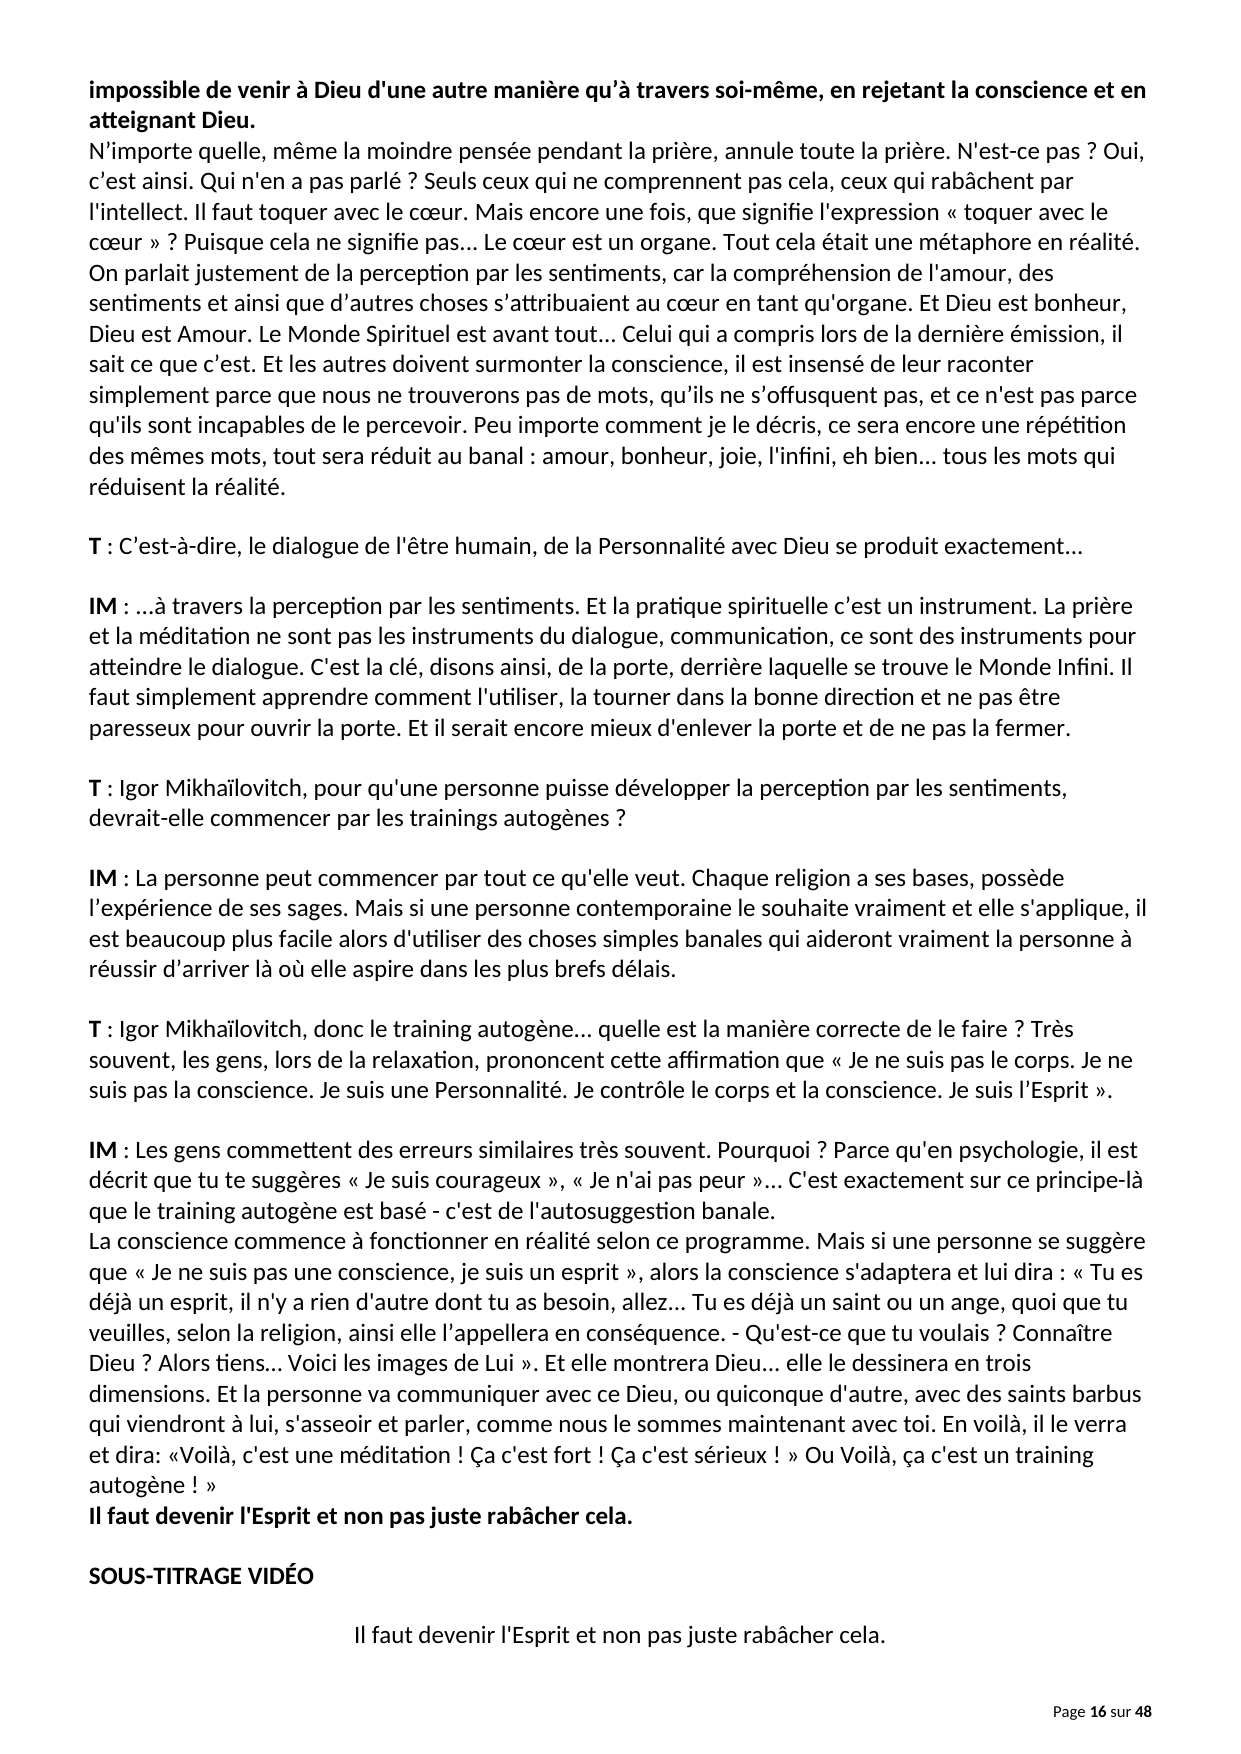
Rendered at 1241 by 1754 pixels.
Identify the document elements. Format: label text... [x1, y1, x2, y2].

text T : Igor Mikhaïlovitch, pour qu'une personne puisse développer la perception par les sentiments, devrait-elle commencer par les trainings autogènes ? [89, 772, 1152, 833]
text T : Igor Mikhaïlovitch, donc le training autogène... quelle est la manière correcte de le faire ? Très souvent, les gens, lors de la relaxation, prononcent cette affirmation que « Je ne suis pas le corps. Je ne suis pas la conscience. Je suis une Personnalité. Je contrôle le corps et la conscience. Je suis l’Esprit ». [89, 1013, 1152, 1105]
text IM : ...à travers la perception par les sentiments. Et la pratique spirituelle c’est un instrument. La prière et la méditation ne sont pas les instruments du dialogue, communication, ce sont des instruments pour atteindre le dialogue. C'est la clé, disons ainsi, de la porte, derrière laquelle se trouve le Monde Infini. Il faut simplement apprendre comment l'utiliser, la tourner dans la bonne direction et ne pas être paresseux pour ouvrir la porte. Et il serait encore mieux d'enlever la porte et de ne pas la fermer. [89, 590, 1152, 743]
text Il faut devenir l'Esprit et non pas juste rabâcher cela. [89, 1619, 1152, 1650]
text IM : La personne peut commencer par tout ce qu'elle veut. Chaque religion a ses bases, possède l’expérience de ses sages. Mais si une personne contemporaine le souhaite vraiment et elle s'applique, il est beaucoup plus facile alors d'utiliser des choses simples banales qui aideront vraiment la personne à réussir d’arriver là où elle aspire dans les plus brefs délais. [89, 862, 1152, 984]
text T : C’est-à-dire, le dialogue de l'être humain, de la Personnalité avec Dieu se produit exactement... [89, 530, 1152, 561]
text SOUS-TITRAGE VIDÉO [89, 1560, 1152, 1590]
text IM : Les gens commettent des erreurs similaires très souvent. Pourquoi ? Parce qu'en psychologie, il est décrit que tu te suggères « Je suis courageux », « Je n'ai pas peur »... C'est exactement sur ce principe-là que le training autogène est basé - c'est de l'autosuggestion banale. La conscience commence à fonctionner en réalité selon ce programme. Mais si une personne se suggère que « Je ne suis pas une conscience, je suis un esprit », alors la conscience s'adaptera et lui dira : « Tu es déjà un esprit, il n'y a rien d'autre dont tu as besoin, allez... Tu es déjà un saint ou un ange, quoi que tu veuilles, selon la religion, ainsi elle l’appellera en conséquence. - Qu'est-ce que tu voulais ? Connaître Dieu ? Alors tiens… Voici les images de Lui ». Et elle montrera Dieu... elle le dessinera en trois dimensions. Et la personne va communiquer avec ce Dieu, ou quiconque d'autre, avec des saints barbus qui viendront à lui, s'asseoir et parler, comme nous le sommes maintenant avec toi. En voilà, il le verra et dira: «Voilà, c'est une méditation ! Ça c'est fort ! Ça c'est sérieux ! » Ou Voilà, ça c'est un training autogène ! » Il faut devenir l'Esprit et non pas juste rabâcher cela. [89, 1134, 1152, 1531]
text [89, 74, 1152, 501]
